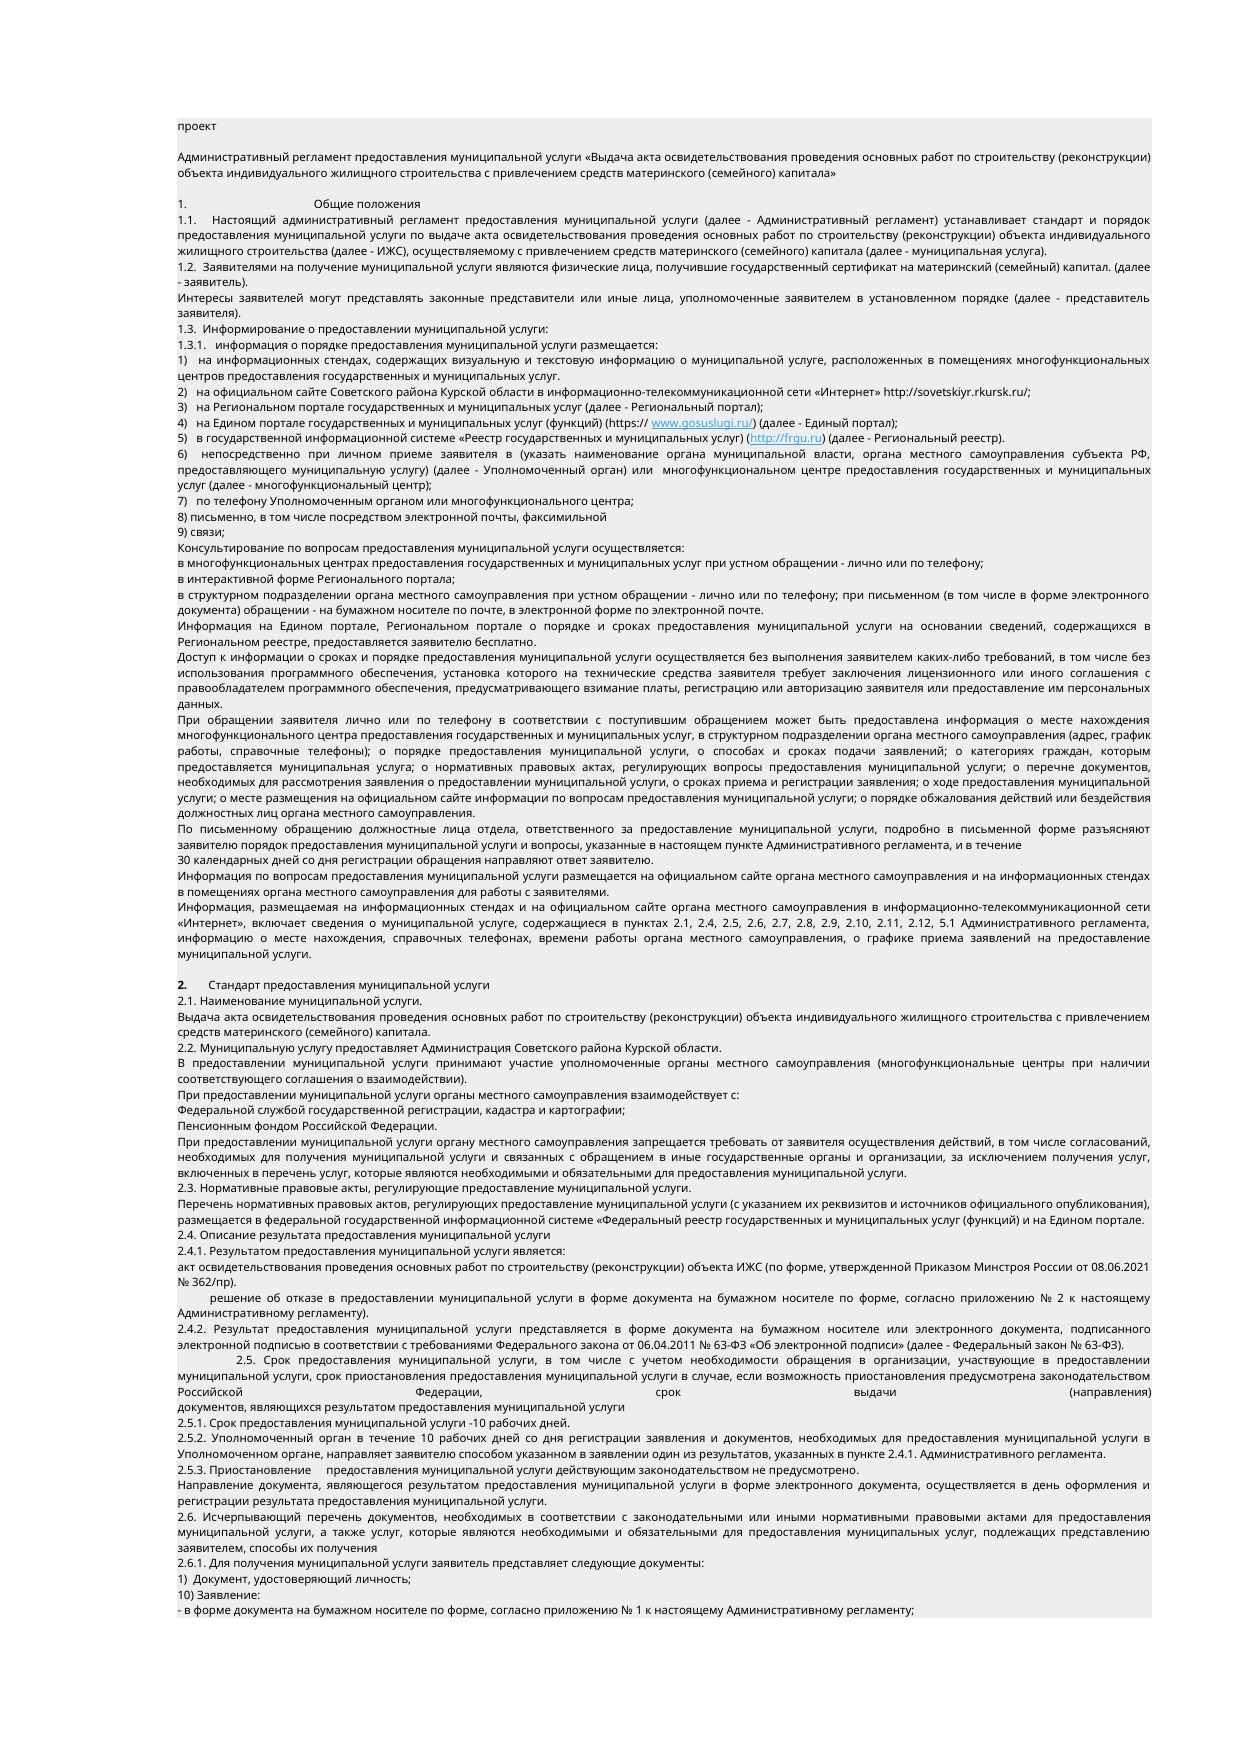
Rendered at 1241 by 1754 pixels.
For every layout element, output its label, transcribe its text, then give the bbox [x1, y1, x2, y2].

text В предоставлении муниципальной услуги принимают участие уполномоченные органы местного самоуправления (многофункциональные центры при наличии соответствующего соглашения о взаимодействии). [177, 1056, 1152, 1087]
text в интерактивной форме Регионального портала; [177, 571, 1152, 587]
text 2.4.2. Результат предоставления муниципальной услуги представляется в форме документа на бумажном носителе или электронного документа, подписанного электронной подписью в соответствии с требованиями Федерального закона от 06.04.2011 № 63-ФЗ «Об электронной подписи» (далее - Федеральный закон № 63-ФЗ). [177, 1321, 1152, 1352]
text При предоставлении муниципальной услуги органу местного самоуправления запрещается требовать от заявителя осуществления действий, в том числе согласований, необходимых для получения муниципальной услуги и связанных с обращением в иные государственные органы и организации, за исключением получения услуг, включенных в перечень услуг, которые являются необходимыми и обязательными для предоставления муниципальной услуги. [177, 1134, 1152, 1181]
text 2.4.1. Результатом предоставления муниципальной услуги является: [177, 1243, 1152, 1259]
text 2.5.2. Уполномоченный орган в течение 10 рабочих дней со дня регистрации заявления и документов, необходимых для предоставления муниципальной услуги в Уполномоченном органе, направляет заявителю способом указанном в заявлении один из результатов, указанных в пункте 2.4.1. Административного регламента. [177, 1431, 1152, 1462]
text При предоставлении муниципальной услуги органы местного самоуправления взаимодействует с: [177, 1087, 1152, 1102]
text 4) на Едином портале государственных и муниципальных услуг (функций) (https:// www.gosuslugi.ru/) (далее - Единый портал); [177, 415, 1152, 431]
text 2.5.1. Срок предоставления муниципальной услуги -10 рабочих дней. [177, 1415, 1152, 1431]
text Интересы заявителей могут представлять законные представители или иные лица, уполномоченные заявителем в установленном порядке (далее - представитель заявителя). [177, 290, 1152, 321]
text Направление документа, являющегося результатом предоставления муниципальной услуги в форме электронного документа, осуществляется в день оформления и регистрации результата предоставления муниципальной услуги. [177, 1477, 1152, 1509]
text 2) на официальном сайте Советского района Курской области в информационно-телекоммуникационной сети «Интернет» http://sovetskiyr.rkursk.ru/; [177, 384, 1152, 399]
text 2.1. Наименование муниципальной услуги. [177, 993, 1152, 1009]
text 6) непосредственно при личном приеме заявителя в (указать наименование органа муниципальной власти, органа местного самоуправления субъекта РФ, предоставляющего муниципальную услугу) (далее - Уполномоченный орган) или многофункциональном центре предоставления государственных и муниципальных услуг (далее - многофункциональный центр); [177, 446, 1152, 493]
text 8) письменно, в том числе посредством электронной почты, факсимильной [177, 509, 1152, 524]
text проект [177, 118, 1152, 134]
text Консультирование по вопросам предоставления муниципальной услуги осуществляется: [177, 540, 1152, 556]
text 3) на Региональном портале государственных и муниципальных услуг (далее - Региональный портал); [177, 399, 1152, 415]
text 1) на информационных стендах, содержащих визуальную и текстовую информацию о муниципальной услуге, расположенных в помещениях многофункциональных центров предоставления государственных и муниципальных услуг. [177, 352, 1152, 384]
text 5) в государственной информационной системе «Реестр государственных и муниципальных услуг) (http://frgu.ru) (далее - Региональный реестр). [177, 431, 1152, 446]
text Выдача акта освидетельствования проведения основных работ по строительству (реконструкции) объекта индивидуального жилищного строительства с привлечением средств материнского (семейного) капитала. [177, 1009, 1152, 1040]
text 2.2. Муниципальную услугу предоставляет Администрация Советского района Курской области. [177, 1040, 1152, 1056]
text 1) Документ, удостоверяющий личность; [177, 1571, 1152, 1587]
text 1.1. Настоящий административный регламент предоставления муниципальной услуги (далее - Административный регламент) устанавливает стандарт и порядок предоставления муниципальной услуги по выдаче акта освидетельствования проведения основных работ по строительству (реконструкции) объекта индивидуального жилищного строительства (далее - ИЖС), осуществляемому с привлечением средств материнского (семейного) капитала (далее - муниципальная услуга). [177, 212, 1152, 259]
text При обращении заявителя лично или по телефону в соответствии с поступившим обращением может быть предоставлена информация о месте нахождения многофункционального центра предоставления государственных и муниципальных услуг, в структурном подразделении органа местного самоуправления (адрес, график работы, справочные телефоны); о порядке предоставления муниципальной услуги, о способах и сроках подачи заявлений; о категориях граждан, которым предоставляется муниципальная услуга; о нормативных правовых актах, регулирующих вопросы предоставления муниципальной услуги; о перечне документов, необходимых для рассмотрения заявления о предоставлении муниципальной услуги, о сроках приема и регистрации заявления; о ходе предоставления муниципальной услуги; о месте размещения на официальном сайте информации по вопросам предоставления муниципальной услуги; о порядке обжалования действий или бездействия должностных лиц органа местного самоуправления. [177, 712, 1152, 821]
text акт освидетельствования проведения основных работ по строительству (реконструкции) объекта ИЖС (по форме, утвержденной Приказом Минстроя России от 08.06.2021 № 362/пр). [177, 1259, 1152, 1290]
text 2. Стандарт предоставления муниципальной услуги [177, 977, 1152, 993]
text 9) связи; [177, 524, 1152, 540]
text 1. Общие положения [177, 196, 1152, 212]
text 1.3.1. информация о порядке предоставления муниципальной услуги размещается: [177, 337, 1152, 352]
text решение об отказе в предоставлении муниципальной услуги в форме документа на бумажном носителе по форме, согласно приложению № 2 к настоящему Административному регламенту). [177, 1290, 1152, 1321]
text По письменному обращению должностные лица отдела, ответственного за предоставление муниципальной услуги, подробно в письменной форме разъясняют заявителю порядок предоставления муниципальной услуги и вопросы, указанные в настоящем пункте Административного регламента, и в течение [177, 821, 1152, 852]
text Доступ к информации о сроках и порядке предоставления муниципальной услуги осуществляется без выполнения заявителем каких-либо требований, в том числе без использования программного обеспечения, установка которого на технические средства заявителя требует заключения лицензионного или иного соглашения с правообладателем программного обеспечения, предусматривающего взимание платы, регистрацию или авторизацию заявителя или предоставление им персональных данных. [177, 649, 1152, 712]
text 2.4. Описание результата предоставления муниципальной услуги [177, 1227, 1152, 1243]
text 1.2. Заявителями на получение муниципальной услуги являются физические лица, получившие государственный сертификат на материнский (семейный) капитал. (далее - заявитель). [177, 259, 1152, 290]
text Информация на Едином портале, Региональном портале о порядке и сроках предоставления муниципальной услуги на основании сведений, содержащихся в Региональном реестре, предоставляется заявителю бесплатно. [177, 618, 1152, 649]
text Информация по вопросам предоставления муниципальной услуги размещается на официальном сайте органа местного самоуправления и на информационных стендах в помещениях органа местного самоуправления для работы с заявителями. [177, 868, 1152, 899]
text Пенсионным фондом Российской Федерации. [177, 1118, 1152, 1134]
text 10) Заявление: [177, 1587, 1152, 1602]
text в многофункциональных центрах предоставления государственных и муниципальных услуг при устном обращении - лично или по телефону; [177, 556, 1152, 571]
text 2.3. Нормативные правовые акты, регулирующие предоставление муниципальной услуги. [177, 1181, 1152, 1196]
text - в форме документа на бумажном носителе по форме, согласно приложению № 1 к настоящему Административному регламенту; [177, 1602, 1152, 1618]
text 7) по телефону Уполномоченным органом или многофункционального центра; [177, 493, 1152, 509]
text Перечень нормативных правовых актов, регулирующих предоставление муниципальной услуги (с указанием их реквизитов и источников официального опубликования), размещается в федеральной государственной информационной системе «Федеральный реестр государственных и муниципальных услуг (функций) и на Едином портале. [177, 1196, 1152, 1227]
text Административный регламент предоставления муниципальной услуги «Выдача акта освидетельствования проведения основных работ по строительству (реконструкции) объекта индивидуального жилищного строительства с привлечением средств материнского (семейного) капитала» [177, 149, 1152, 181]
text 2.5.3. Приостановление предоставления муниципальной услуги действующим законодательством не предусмотрено. [177, 1462, 1152, 1477]
text в структурном подразделении органа местного самоуправления при устном обращении - лично или по телефону; при письменном (в том числе в форме электронного документа) обращении - на бумажном носителе по почте, в электронной форме по электронной почте. [177, 587, 1152, 618]
text 2.5. Срок предоставления муниципальной услуги, в том числе с учетом необходимости обращения в организации, участвующие в предоставлении муниципальной услуги, срок приостановления предоставления муниципальной услуги в случае, если возможность приостановления предусмотрена законодательством Российской Федерации, срок выдачи (направления) документов, являющихся результатом предоставления муниципальной услуги [177, 1352, 1152, 1415]
text Федеральной службой государственной регистрации, кадастра и картографии; [177, 1102, 1152, 1118]
text 2.6.1. Для получения муниципальной услуги заявитель представляет следующие документы: [177, 1556, 1152, 1571]
text 2.6. Исчерпывающий перечень документов, необходимых в соответствии с законодательными или иными нормативными правовыми актами для предоставления муниципальной услуги, а также услуг, которые являются необходимыми и обязательными для предоставления муниципальных услуг, подлежащих представлению заявителем, способы их получения [177, 1509, 1152, 1556]
text 30 календарных дней со дня регистрации обращения направляют ответ заявителю. [177, 852, 1152, 868]
text Информация, размещаемая на информационных стендах и на официальном сайте органа местного самоуправления в информационно-телекоммуникационной сети «Интернет», включает сведения о муниципальной услуге, содержащиеся в пунктах 2.1, 2.4, 2.5, 2.6, 2.7, 2.8, 2.9, 2.10, 2.11, 2.12, 5.1 Административного регламента, информацию о месте нахождения, справочных телефонах, времени работы органа местного самоуправления, о графике приема заявлений на предоставление муниципальной услуги. [177, 899, 1152, 962]
text 1.3. Информирование о предоставлении муниципальной услуги: [177, 321, 1152, 337]
